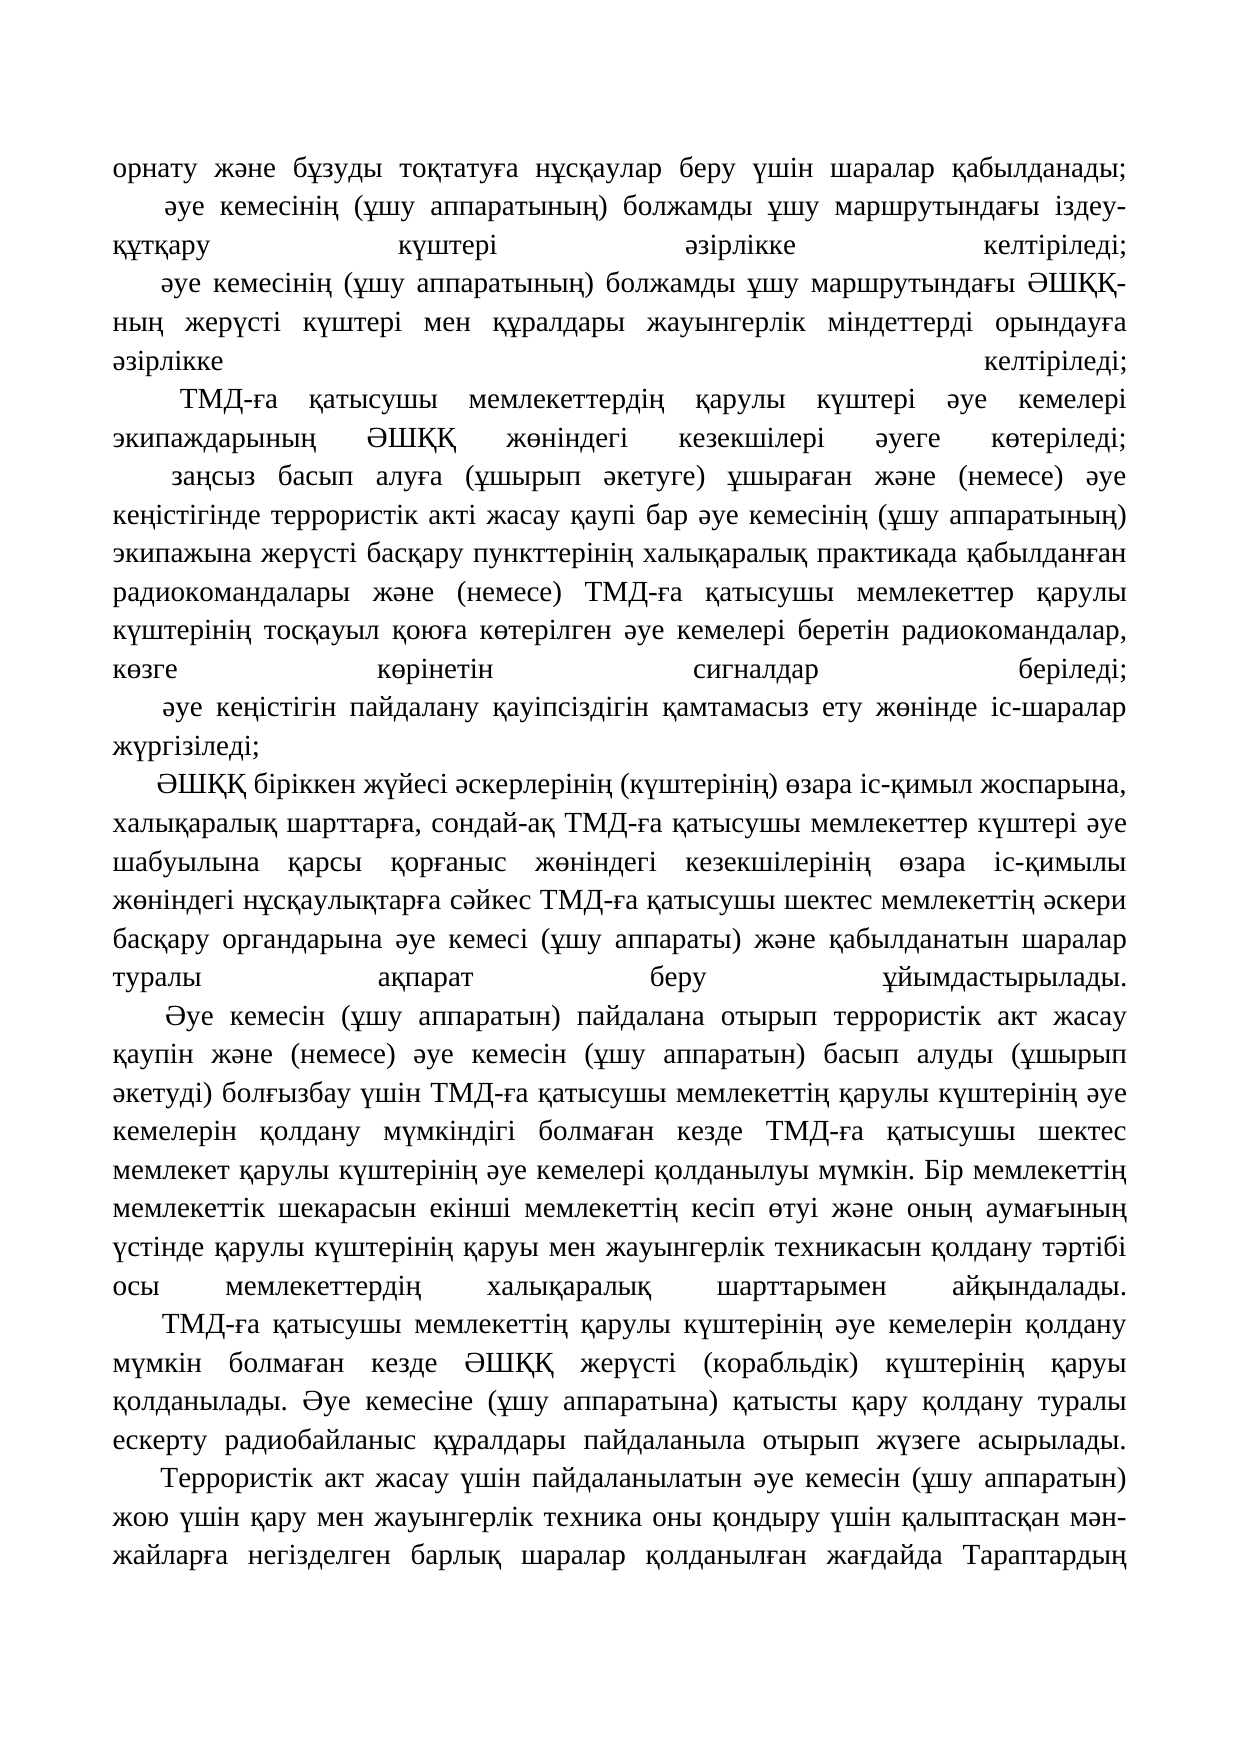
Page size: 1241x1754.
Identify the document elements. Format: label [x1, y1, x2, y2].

text [112, 150, 1128, 1571]
